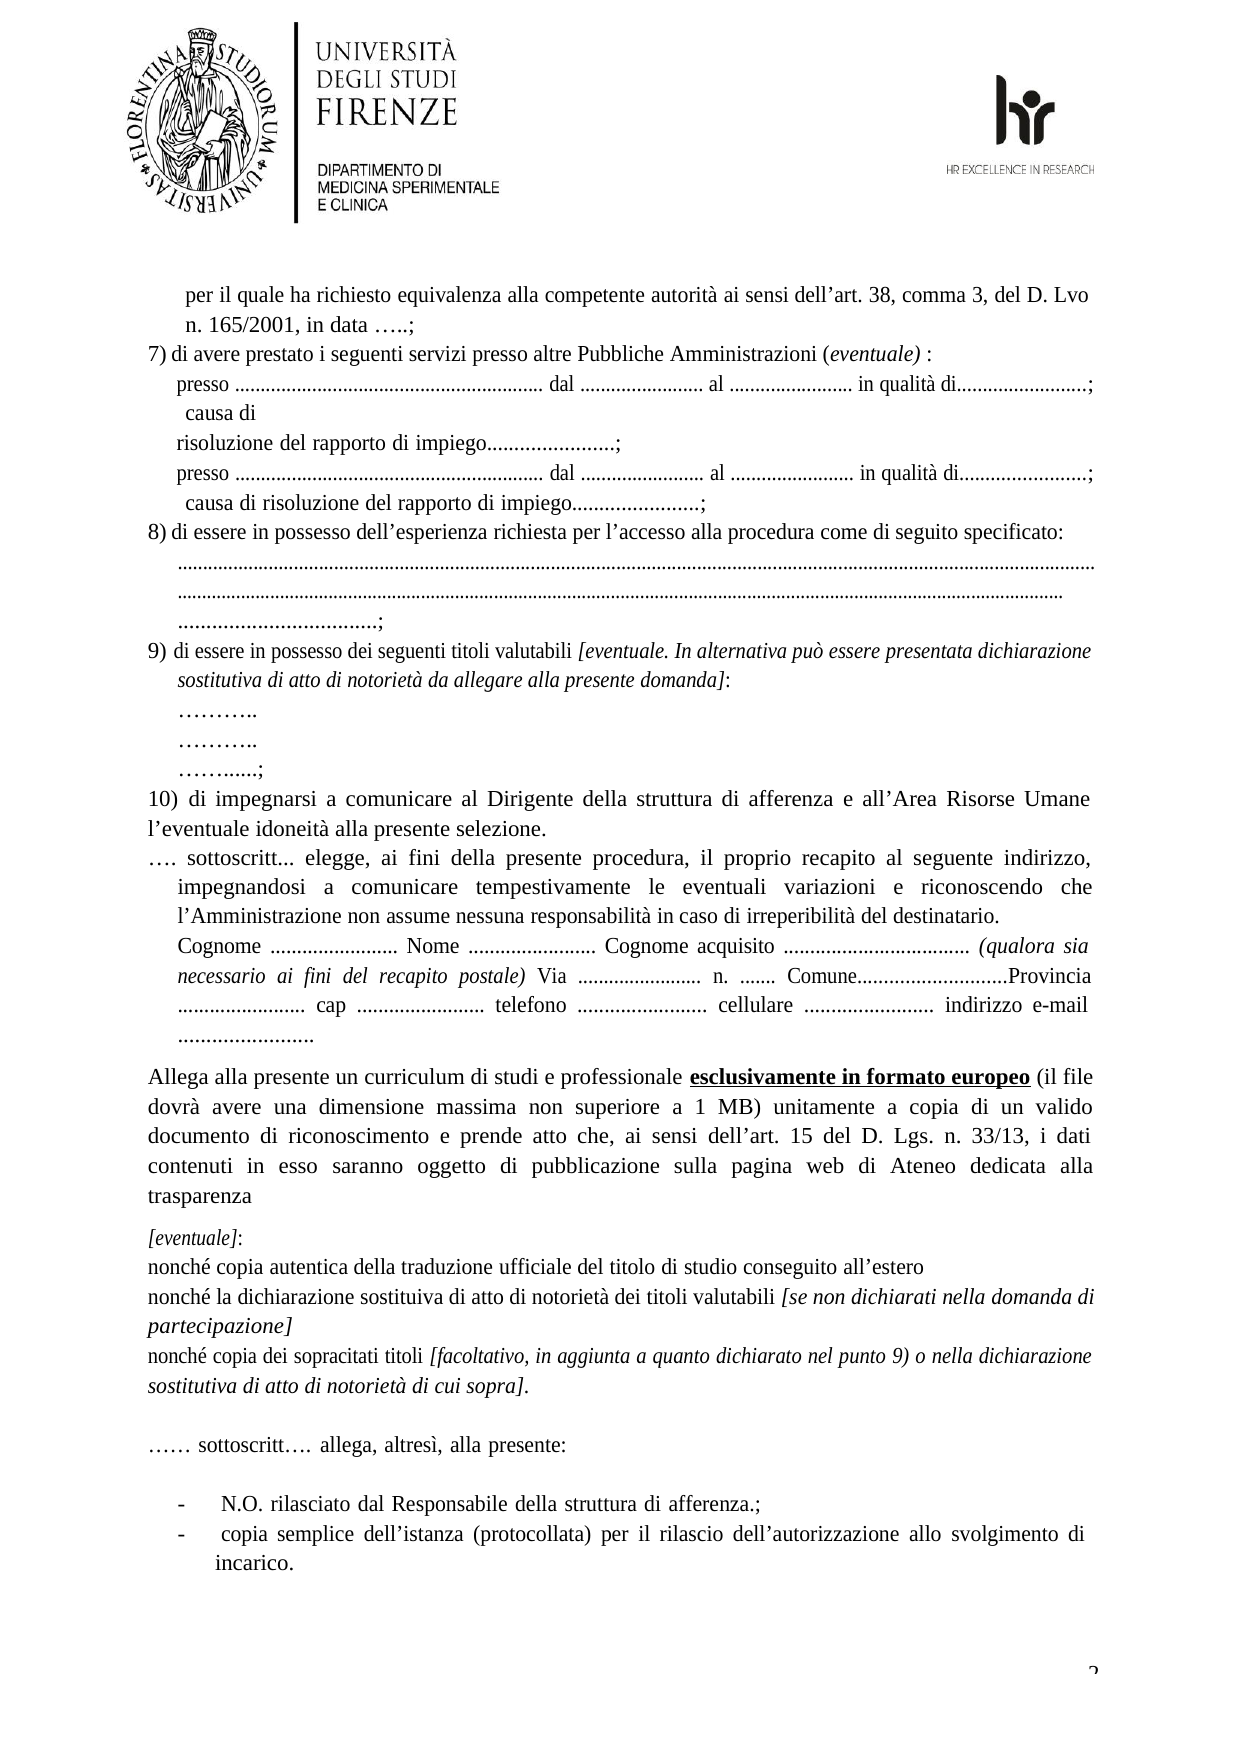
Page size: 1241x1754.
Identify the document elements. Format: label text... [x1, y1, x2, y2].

text ...................................................................................................................................................................................... [177, 548, 1105, 574]
text causa di risoluzione del rapporto di impiego ; [185, 488, 1105, 515]
text n. 165/2001, in data …..; [185, 311, 1105, 337]
text ……......; [177, 755, 1105, 782]
text …. sottoscritt... elegge, ai fini della presente procedura, il proprio recapito al seguente indirizzo, impegnandosi a comunicare tempestivamente le eventuali variazioni e riconoscendo che l’Amministrazione non assume nessuna responsabilità in caso di irreperibilità del destinatario. [148, 844, 1092, 929]
text ...................................................................................................................................................................................... [177, 578, 1105, 604]
text nonché copia dei sopracitati titoli [facoltativo, in aggiunta a quanto dichiarato nel punto 9) o nella dichiarazione sostitutiva di atto di notorietà di cui sopra]. [148, 1342, 1105, 1398]
text nonché copia autentica della traduzione ufficiale del titolo di studio conseguito all’estero [148, 1253, 1105, 1279]
text presso ............................................................ dal ........................ al ........................ in qualità di ; [176, 459, 1105, 485]
list di essere in possesso dell’esperienza richiesta per l’accesso alla procedura come di seguito specificato: [148, 518, 1105, 545]
text ........................ cap ........................ telefono ........................ cellulare ........................ indirizzo e-mail [177, 991, 1105, 1018]
text [eventuale]: [148, 1223, 1105, 1250]
picture [0, 0, 1241, 224]
text presso ............................................................ dal ........................ al ........................ in qualità di ; [176, 370, 1105, 396]
text Allega alla presente un curriculum di studi e professionale esclusivamente in formato europeo (il file dovrà avere una dimensione massima non superiore a 1 MB) unitamente a copia di un valido documento di riconoscimento e prende atto che, ai sensi dell’art. 15 del D. Lgs. n. 33/13, i dati contenuti in esso saranno oggetto di pubblicazione sulla pagina web di Ateneo dedicata alla trasparenza [148, 1063, 1093, 1208]
list copia semplice dell’istanza (protocollata) per il rilascio dell’autorizzazione allo svolgimento di [177, 1520, 1105, 1546]
text incarico. [215, 1549, 1105, 1576]
list di avere prestato i seguenti servizi presso altre Pubbliche Amministrazioni (eventuale) : [148, 340, 1105, 367]
text per il quale ha richiesto equivalenza alla competente autorità ai sensi dell’art. 38, comma 3, del D. Lvo [185, 281, 1105, 307]
text risoluzione del rapporto di impiego ; [176, 429, 1105, 456]
list di impegnarsi a comunicare al Dirigente della struttura di afferenza e all’Area Risorse Umane l’eventuale idoneità alla presente selezione. [148, 785, 1092, 841]
text nonché la dichiarazione sostituiva di atto di notorietà dei titoli valutabili [se non dichiarati nella domanda di partecipazione] [148, 1283, 1105, 1339]
text ...................................; [177, 607, 1105, 633]
text Cognome ........................ Nome ........................ Cognome acquisito ................................... (qualora sia [177, 932, 1105, 958]
list N.O. rilasciato dal Responsabile della struttura di afferenza.; [177, 1490, 1105, 1516]
list di essere in possesso dei seguenti titoli valutabili [eventuale. In alternativa può essere presentata dichiarazione sostitutiva di atto di notorietà da allegare alla presente domanda]: [148, 637, 1092, 693]
text causa di [185, 399, 1105, 426]
text …… sottoscritt…. allega, altresì, alla presente: [148, 1431, 1105, 1457]
text ……….. [177, 696, 1105, 722]
text ........................ [177, 1021, 1105, 1047]
text necessario ai fini del recapito postale) Via ........................ n. ....... Comune Provincia [177, 962, 1105, 988]
text ……….. [177, 726, 1105, 752]
